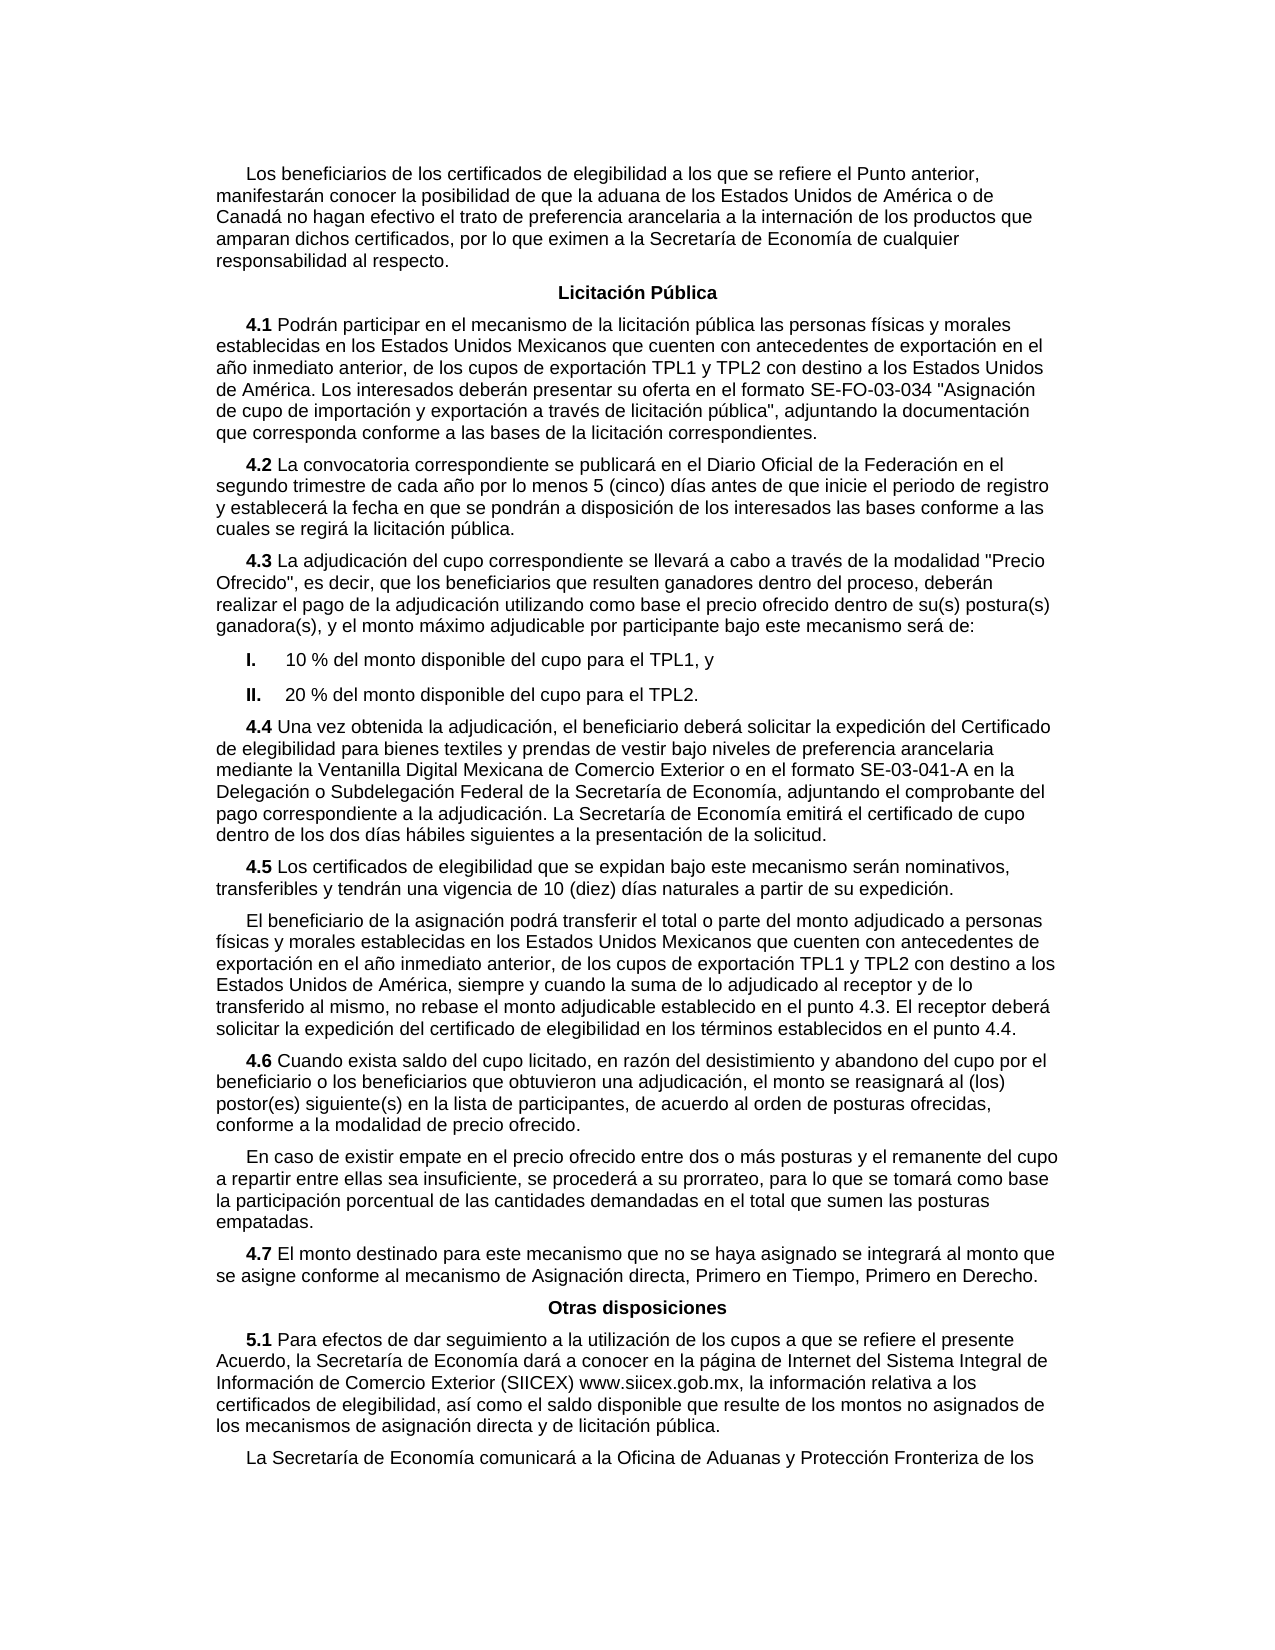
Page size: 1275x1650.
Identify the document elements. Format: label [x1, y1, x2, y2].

table_header [200, 148, 1075, 1484]
